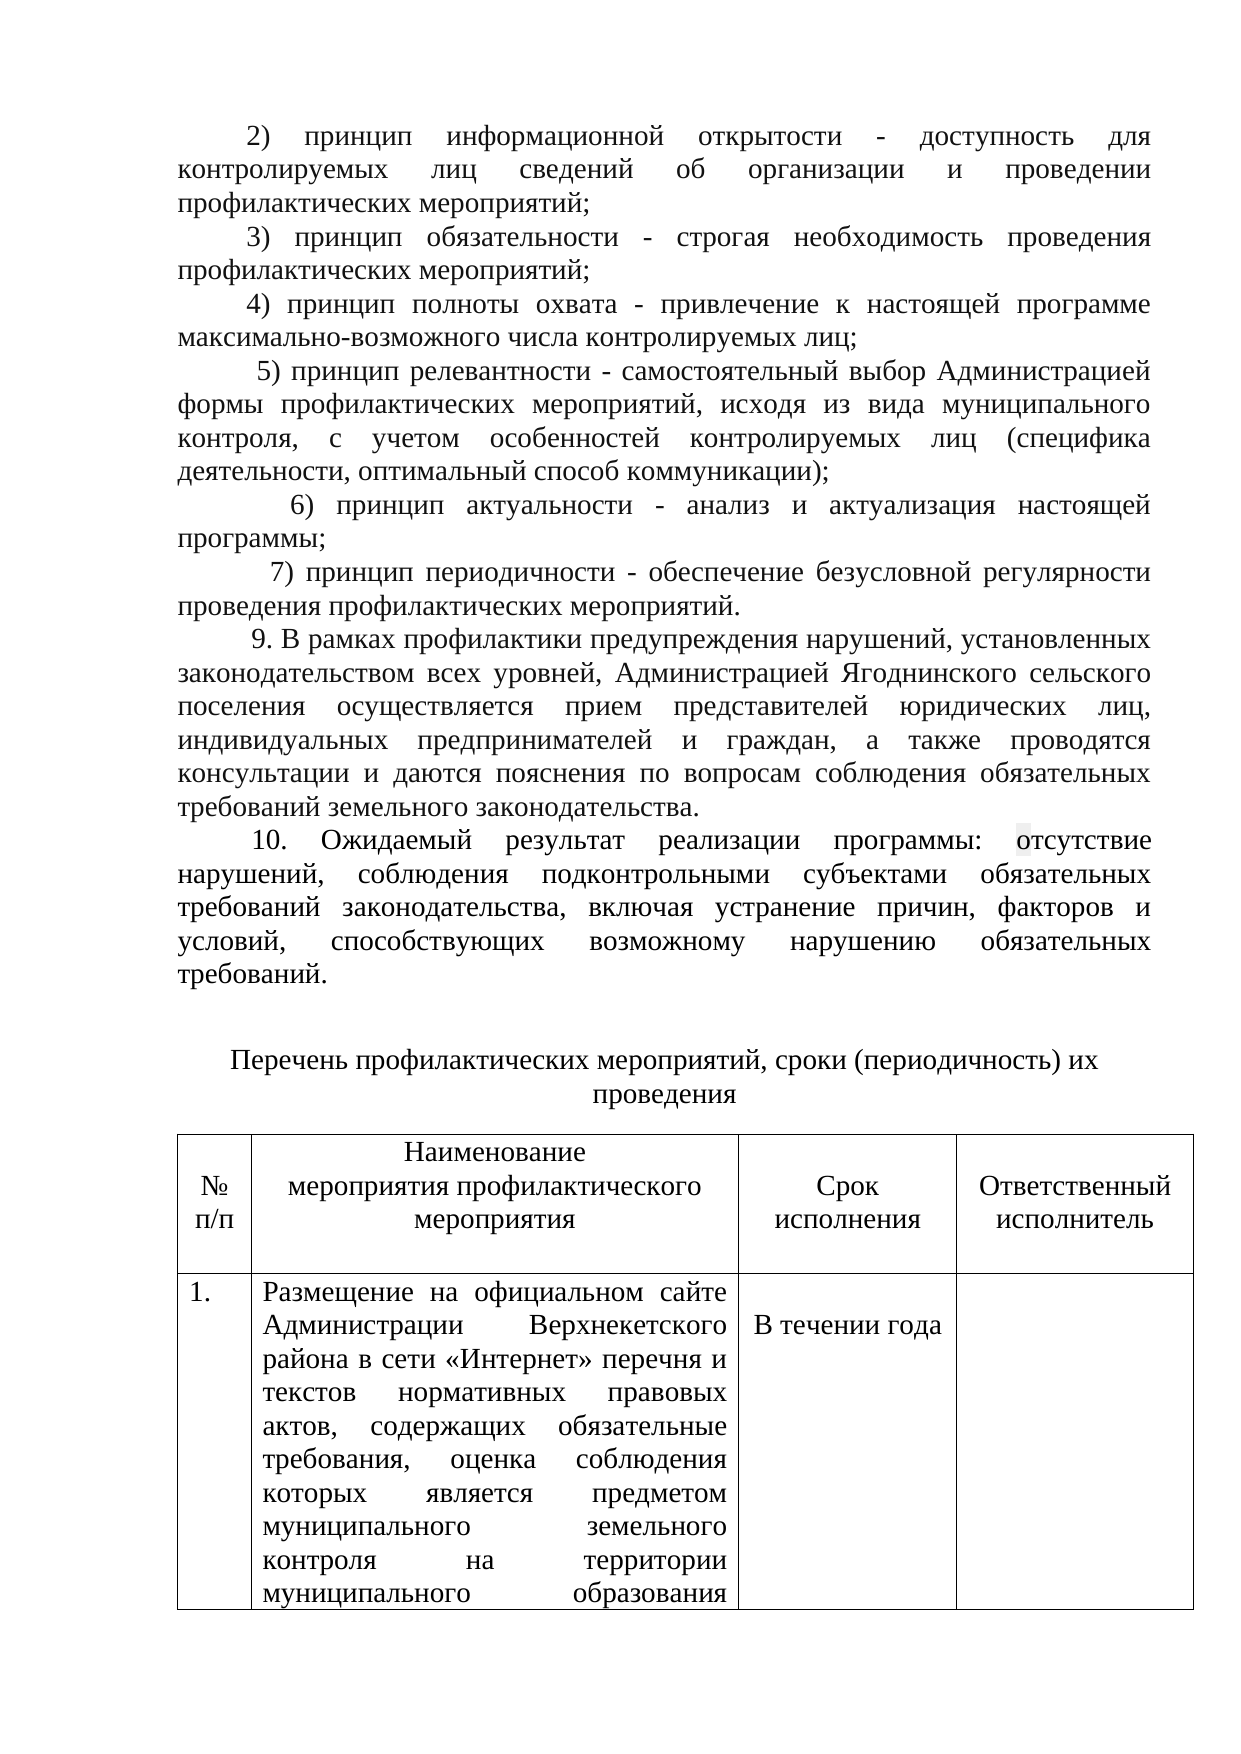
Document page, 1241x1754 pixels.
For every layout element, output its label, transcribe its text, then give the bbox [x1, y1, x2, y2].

table_header Ответственный исполнитель [957, 1135, 1193, 1273]
table_header Срок исполнения [739, 1135, 956, 1273]
text 5) принцип релевантности - самостоятельный выбор Администрацией формы профилактических мероприятий, исходя из вида муниципального контроля, с учетом особенностей контролируемых лиц (специфика деятельности, оптимальный способ коммуникации); [177, 353, 1152, 487]
text 2) принцип информационной открытости - доступность для контролируемых лиц сведений об организации и проведении профилактических мероприятий; [177, 118, 1152, 219]
text 10. Ожидаемый результат реализации программы: отсутствие нарушений, соблюдения подконтрольными субъектами обязательных требований законодательства, включая устранение причин, факторов и условий, способствующих возможному нарушению обязательных требований. [177, 822, 1152, 990]
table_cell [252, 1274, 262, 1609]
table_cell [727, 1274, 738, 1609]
text 7) принцип периодичности - обеспечение безусловной регулярности проведения профилактических мероприятий. [177, 554, 1152, 621]
table_header № п/п [178, 1135, 251, 1273]
table_cell 1. [178, 1274, 251, 1609]
table_cell В течении года [739, 1274, 956, 1609]
text 6) принцип актуальности - анализ и актуализация настоящей программы; [177, 487, 1152, 554]
text Перечень профилактических мероприятий, сроки (периодичность) их проведения [177, 1042, 1152, 1109]
table_header Наименование мероприятия профилактического мероприятия [252, 1135, 738, 1273]
text 9. В рамках профилактики предупреждения нарушений, установленных законодательством всех уровней, Администрацией Ягоднинского сельского поселения осуществляется прием представителей юридических лиц, индивидуальных предпринимателей и граждан, а также проводятся консультации и даются пояснения по вопросам соблюдения обязательных требований земельного законодательства. [177, 621, 1152, 822]
text 3) принцип обязательности - строгая необходимость проведения профилактических мероприятий; [177, 219, 1152, 286]
table_cell [957, 1274, 1193, 1609]
text 4) принцип полноты охвата - привлечение к настоящей программе максимально-возможного числа контролируемых лиц; [177, 286, 1152, 353]
